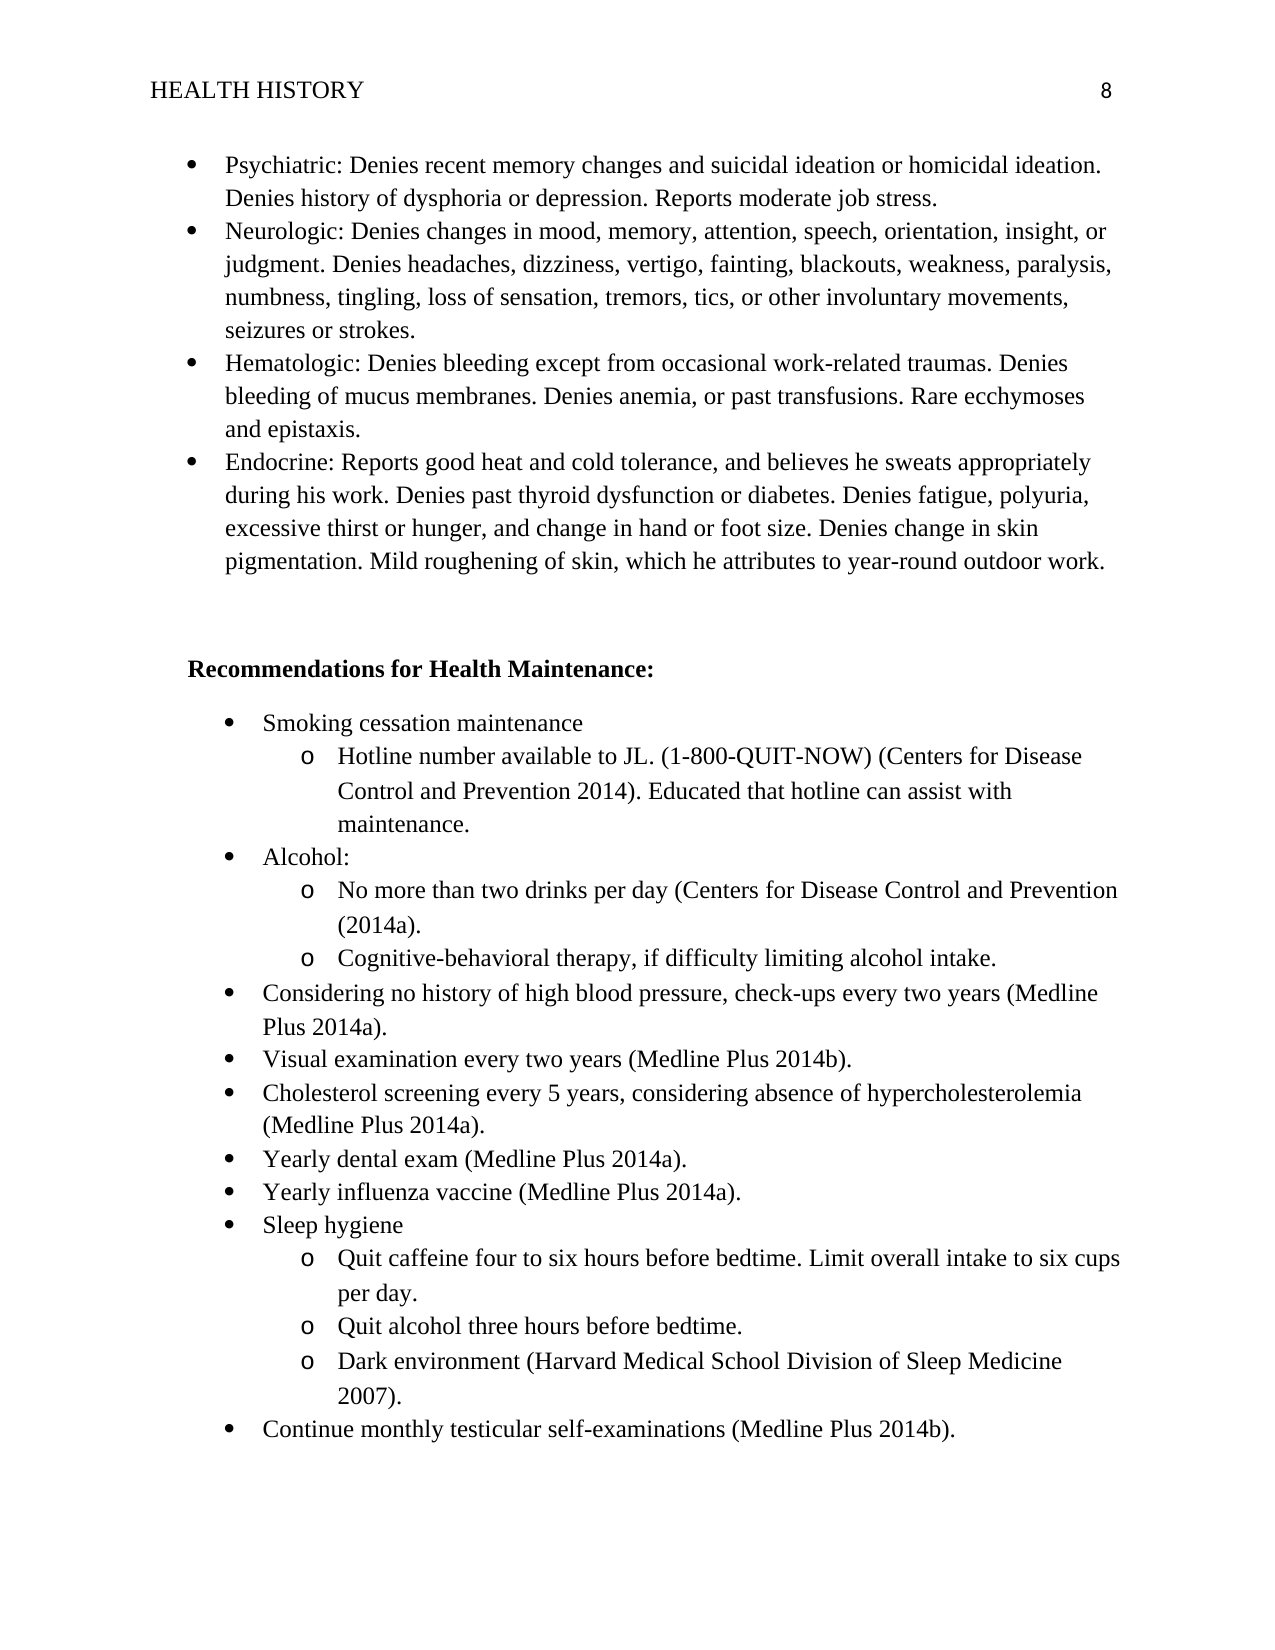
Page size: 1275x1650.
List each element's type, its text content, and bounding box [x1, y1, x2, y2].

list Hotline number available to JL. (1-800-QUIT-NOW) (Centers for Disease Control and Prevention 2014). Educated that hotline can assist with maintenance. [300, 741, 1125, 838]
list Sleep hygiene [225, 1210, 1125, 1238]
list Smoking cessation maintenance [225, 708, 1125, 737]
list Hematologic: Denies bleeding except from occasional work-related traumas. Denies bleeding of mucus membranes. Denies anemia, or past transfusions. Rare ecchymoses and epistaxis. [187, 348, 1125, 443]
list Alcohol: [225, 842, 1125, 871]
list Considering no history of high blood pressure, check-ups every two years (Medline Plus 2014a). [225, 978, 1125, 1040]
list Yearly influenza vaccine (Medline Plus 2014a). [225, 1177, 1125, 1205]
list No more than two drinks per day (Centers for Disease Control and Prevention (2014a). [300, 875, 1125, 939]
list Yearly dental exam (Medline Plus 2014a). [225, 1144, 1125, 1172]
list Quit caffeine four to six hours before bedtime. Limit overall intake to six cups per day. [300, 1243, 1125, 1307]
list Continue monthly testicular self-examinations (Medline Plus 2014b). [225, 1414, 1125, 1443]
list Quit alcohol three hours before bedtime. [300, 1311, 1125, 1342]
text Recommendations for Health Maintenance: [187, 654, 1125, 683]
list Psychiatric: Denies recent memory changes and suicidal ideation or homicidal ideation. Denies history of dysphoria or depression. Reports moderate job stress. [187, 150, 1125, 212]
list Endocrine: Reports good heat and cold tolerance, and believes he sweats appropriately during his work. Denies past thyroid dysfunction or diabetes. Denies fatigue, polyuria, excessive thirst or hunger, and change in hand or foot size. Denies change in skin pigmentation. Mild roughening of skin, which he attributes to year-round outdoor work. [187, 447, 1125, 575]
list Neurologic: Denies changes in mood, memory, attention, speech, orientation, insight, or judgment. Denies headaches, dizziness, vertigo, fainting, blackouts, weakness, paralysis, numbness, tingling, loss of sensation, tremors, tics, or other involuntary movements, seizures or strokes. [187, 216, 1125, 344]
list Cognitive-behavioral therapy, if difficulty limiting alcohol intake. [300, 943, 1125, 974]
list Cholesterol screening every 5 years, considering absence of hypercholesterolemia (Medline Plus 2014a). [225, 1078, 1125, 1139]
list Dark environment (Harvard Medical School Division of Sleep Medicine 2007). [300, 1346, 1125, 1410]
list Visual examination every two years (Medline Plus 2014b). [225, 1044, 1125, 1073]
